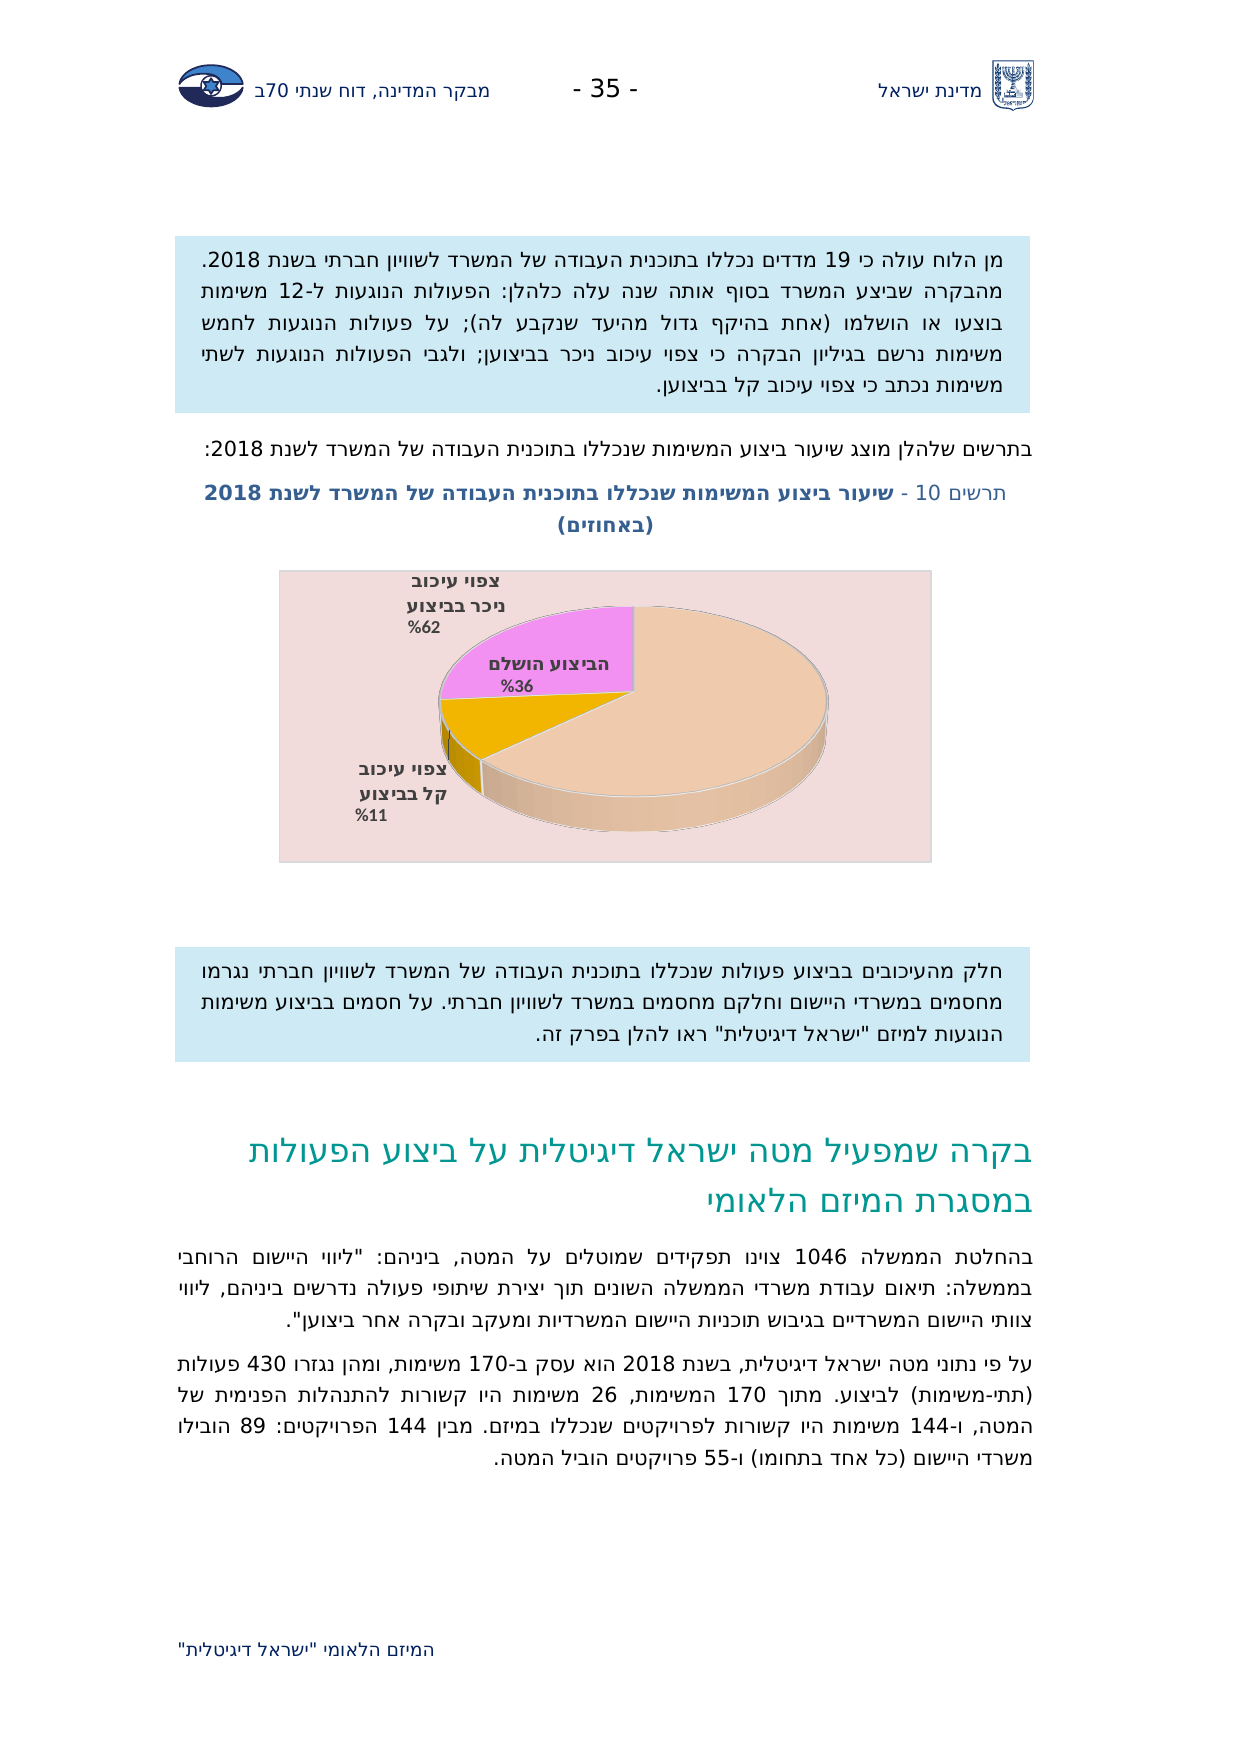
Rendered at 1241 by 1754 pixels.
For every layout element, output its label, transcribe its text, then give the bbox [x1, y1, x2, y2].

text בתרשים שלהלן מוצג שיעור ביצוע המשימות שנכללו בתוכנית העבודה של המשרד לשנת 2018: [177, 437, 1033, 462]
text בהחלטת הממשלה 1046 צוינו תפקידים שמוטלים על המטה, ביניהם: "ליווי היישום הרוחבי בממשלה: תיאום עבודת משרדי הממשלה השונים תוך יצירת שיתופי פעולה נדרשים ביניהם, ליווי צוותי היישום המשרדיים בגיבוש תוכניות היישום המשרדיות ומעקב ובקרה אחר ביצוען". [177, 1245, 1033, 1332]
text על פי נתוני מטה ישראל דיגיטלית, בשנת 2018 הוא עסק ב-170 משימות, ומהן נגזרו 430 פעולות (תתי-משימות) לביצוע. מתוך 170 המשימות, 26 משימות היו קשורות להתנהלות הפנימית של המטה, ו-144 משימות היו קשורות לפרויקטים שנכללו במיזם. מבין 144 הפרויקטים: 89 הובילו משרדי היישום (כל אחד בתחומו) ו-55 פרויקטים הוביל המטה. [177, 1352, 1033, 1470]
text תרשים 10 - שיעור ביצוע המשימות שנכללו בתוכנית העבודה של המשרד לשנת 2018 (באחוזים) [177, 481, 1033, 537]
text מן הלוח עולה כי 19 מדדים נכללו בתוכנית העבודה של המשרד לשוויון חברתי בשנת 2018. מהבקרה שביצע המשרד בסוף אותה שנה עלה כלהלן: הפעולות הנוגעות ל-12 משימות בוצעו או הושלמו (אחת בהיקף גדול מהיעד שנקבע לה); על פעולות הנוגעות לחמש משימות נרשם בגיליון הבקרה כי צפוי עיכוב ניכר בביצוען; ולגבי הפעולות הנוגעות לשתי משימות נכתב כי צפוי עיכוב קל בביצוען. [178, 239, 1027, 410]
text חלק מהעיכובים בביצוע פעולות שנכללו בתוכנית העבודה של המשרד לשוויון חברתי נגרמו מחסמים במשרדי היישום וחלקם מחסמים במשרד לשוויון חברתי. על חסמים בביצוע משימות הנוגעות למיזם "ישראל דיגיטלית" ראו להלן בפרק זה. [178, 951, 1027, 1059]
text בקרה שמפעיל מטה ישראל דיגיטלית על ביצוע הפעולות במסגרת המיזם הלאומי [177, 1131, 1033, 1221]
